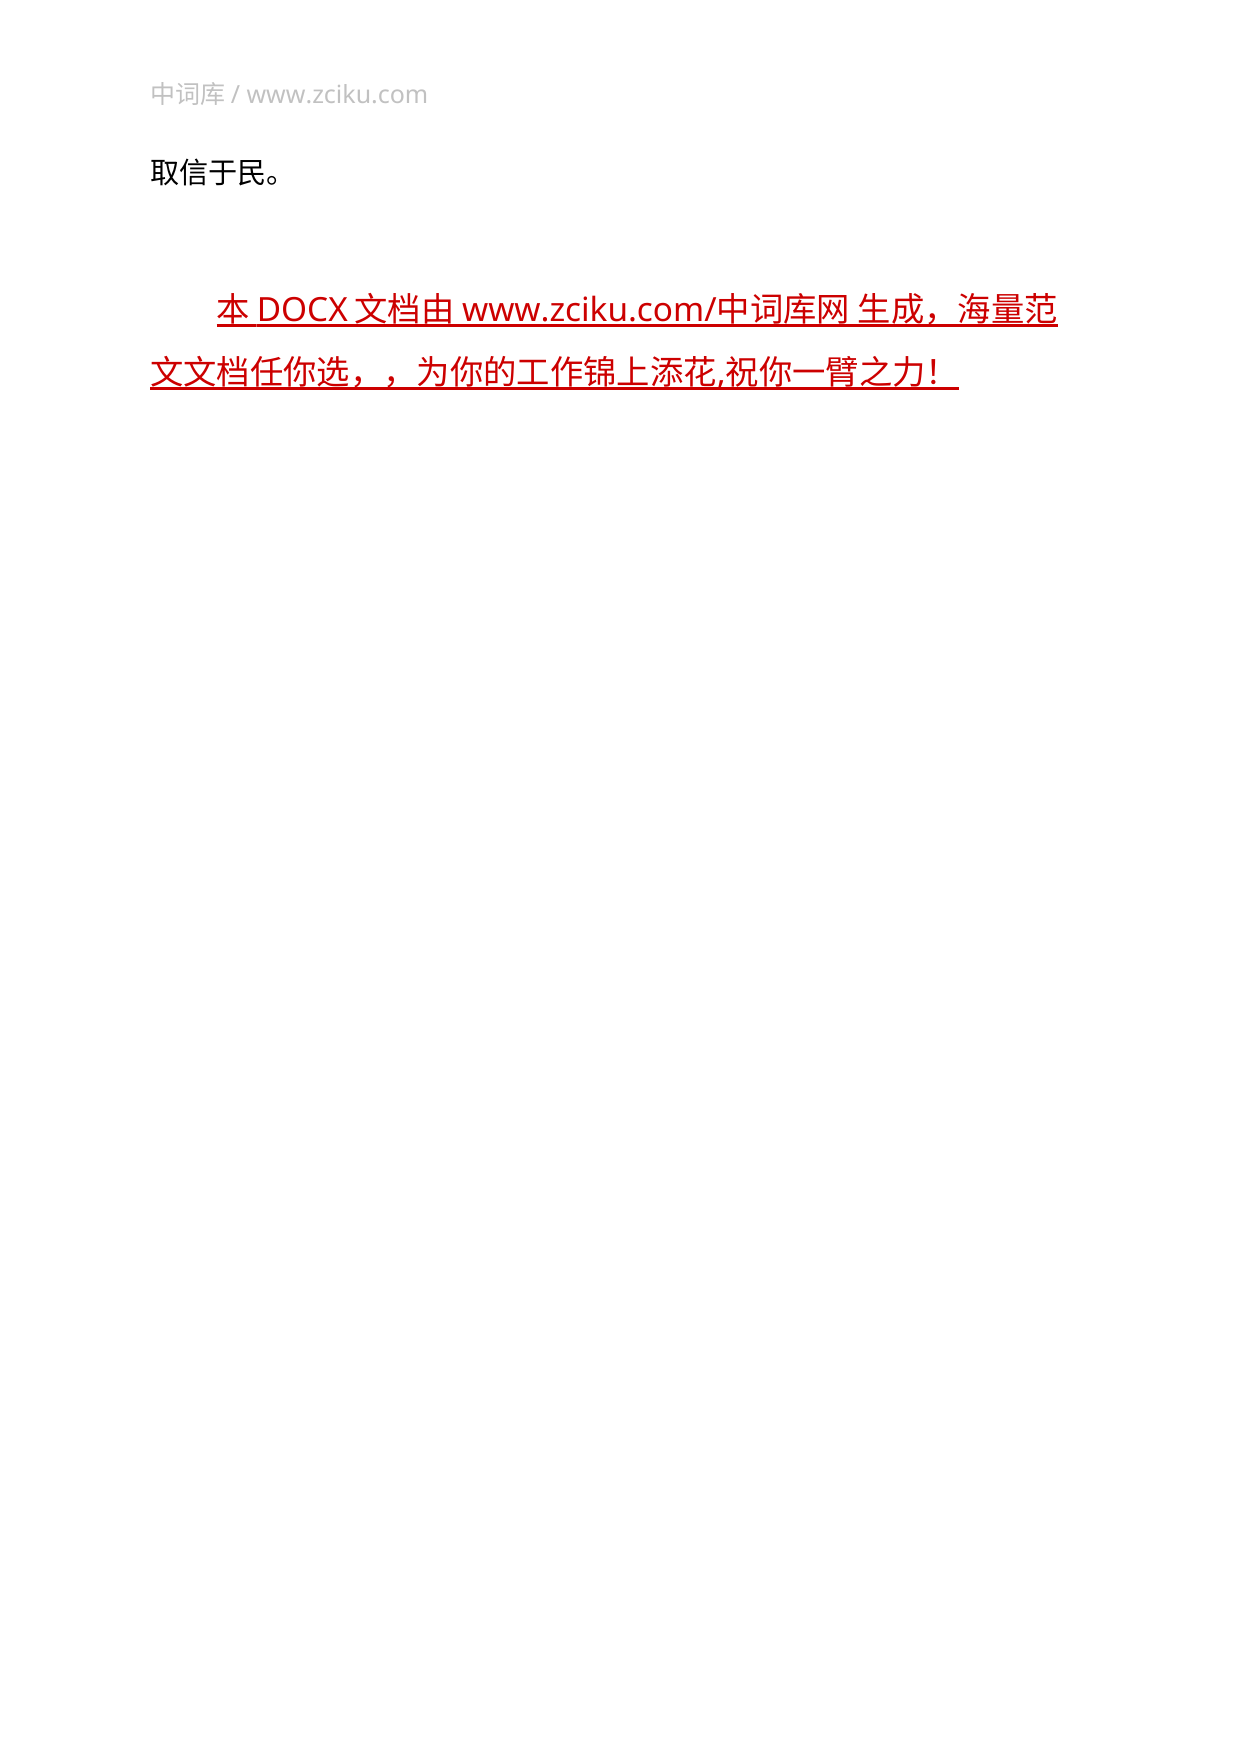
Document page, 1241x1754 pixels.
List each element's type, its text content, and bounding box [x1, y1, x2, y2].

text 本DOCX文档由 www.zciku.com/中词库网 生成，海量范文文档任你选，，为你的工作锦上添花,祝你一臂之力！ [150, 283, 1090, 394]
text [150, 150, 1090, 192]
